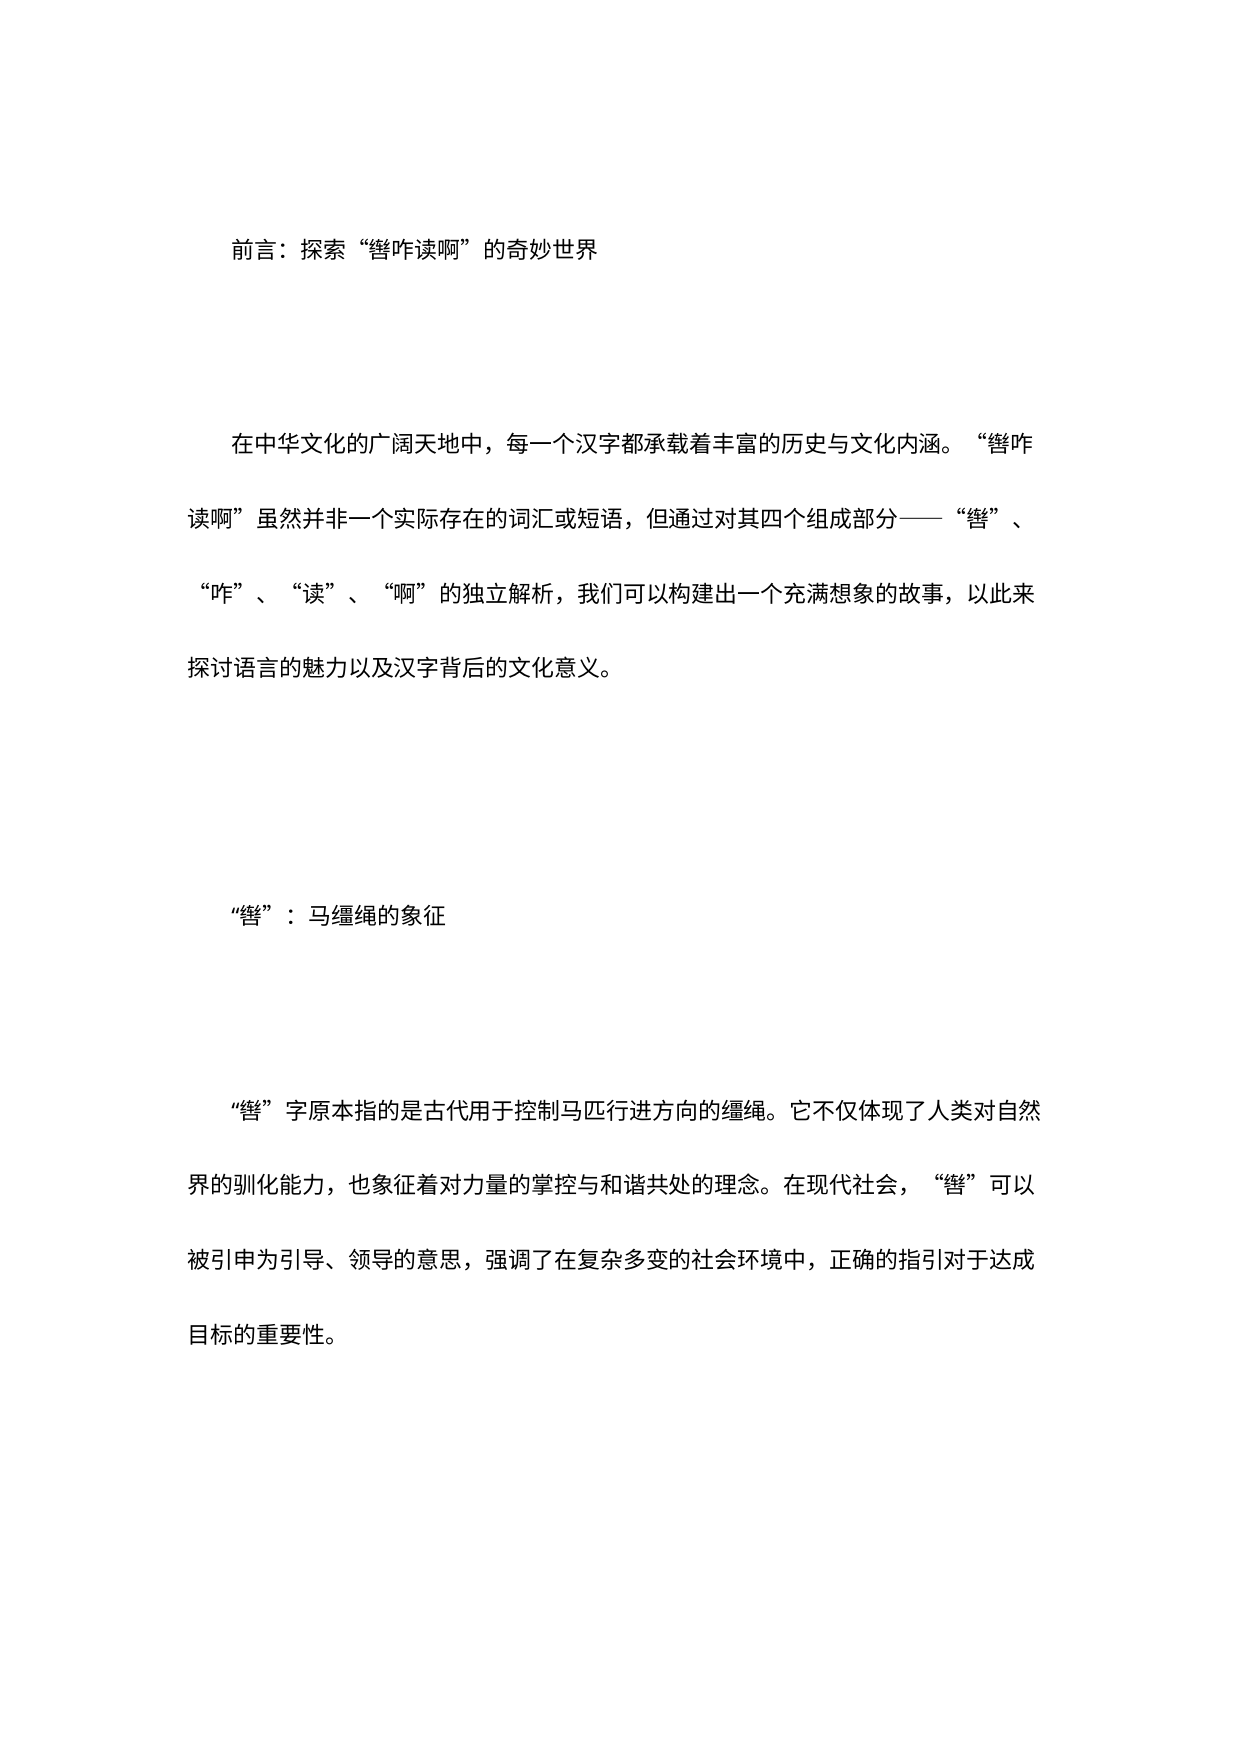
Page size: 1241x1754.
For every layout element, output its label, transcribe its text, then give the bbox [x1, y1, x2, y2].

text “辔”：马缰绳的象征 [187, 882, 1053, 947]
text 在中华文化的广阔天地中，每一个汉字都承载着丰富的历史与文化内涵。“辔咋读啊”虽然并非一个实际存在的词汇或短语，但通过对其四个组成部分——“辔”、“咋”、“读”、“啊”的独立解析，我们可以构建出一个充满想象的故事，以此来探讨语言的魅力以及汉字背后的文化意义。 [187, 410, 1053, 699]
text “辔”字原本指的是古代用于控制马匹行进方向的缰绳。它不仅体现了人类对自然界的驯化能力，也象征着对力量的掌控与和谐共处的理念。在现代社会，“辔”可以被引申为引导、领导的意思，强调了在复杂多变的社会环境中，正确的指引对于达成目标的重要性。 [187, 1077, 1053, 1366]
text 前言：探索“辔咋读啊”的奇妙世界 [187, 216, 1053, 281]
